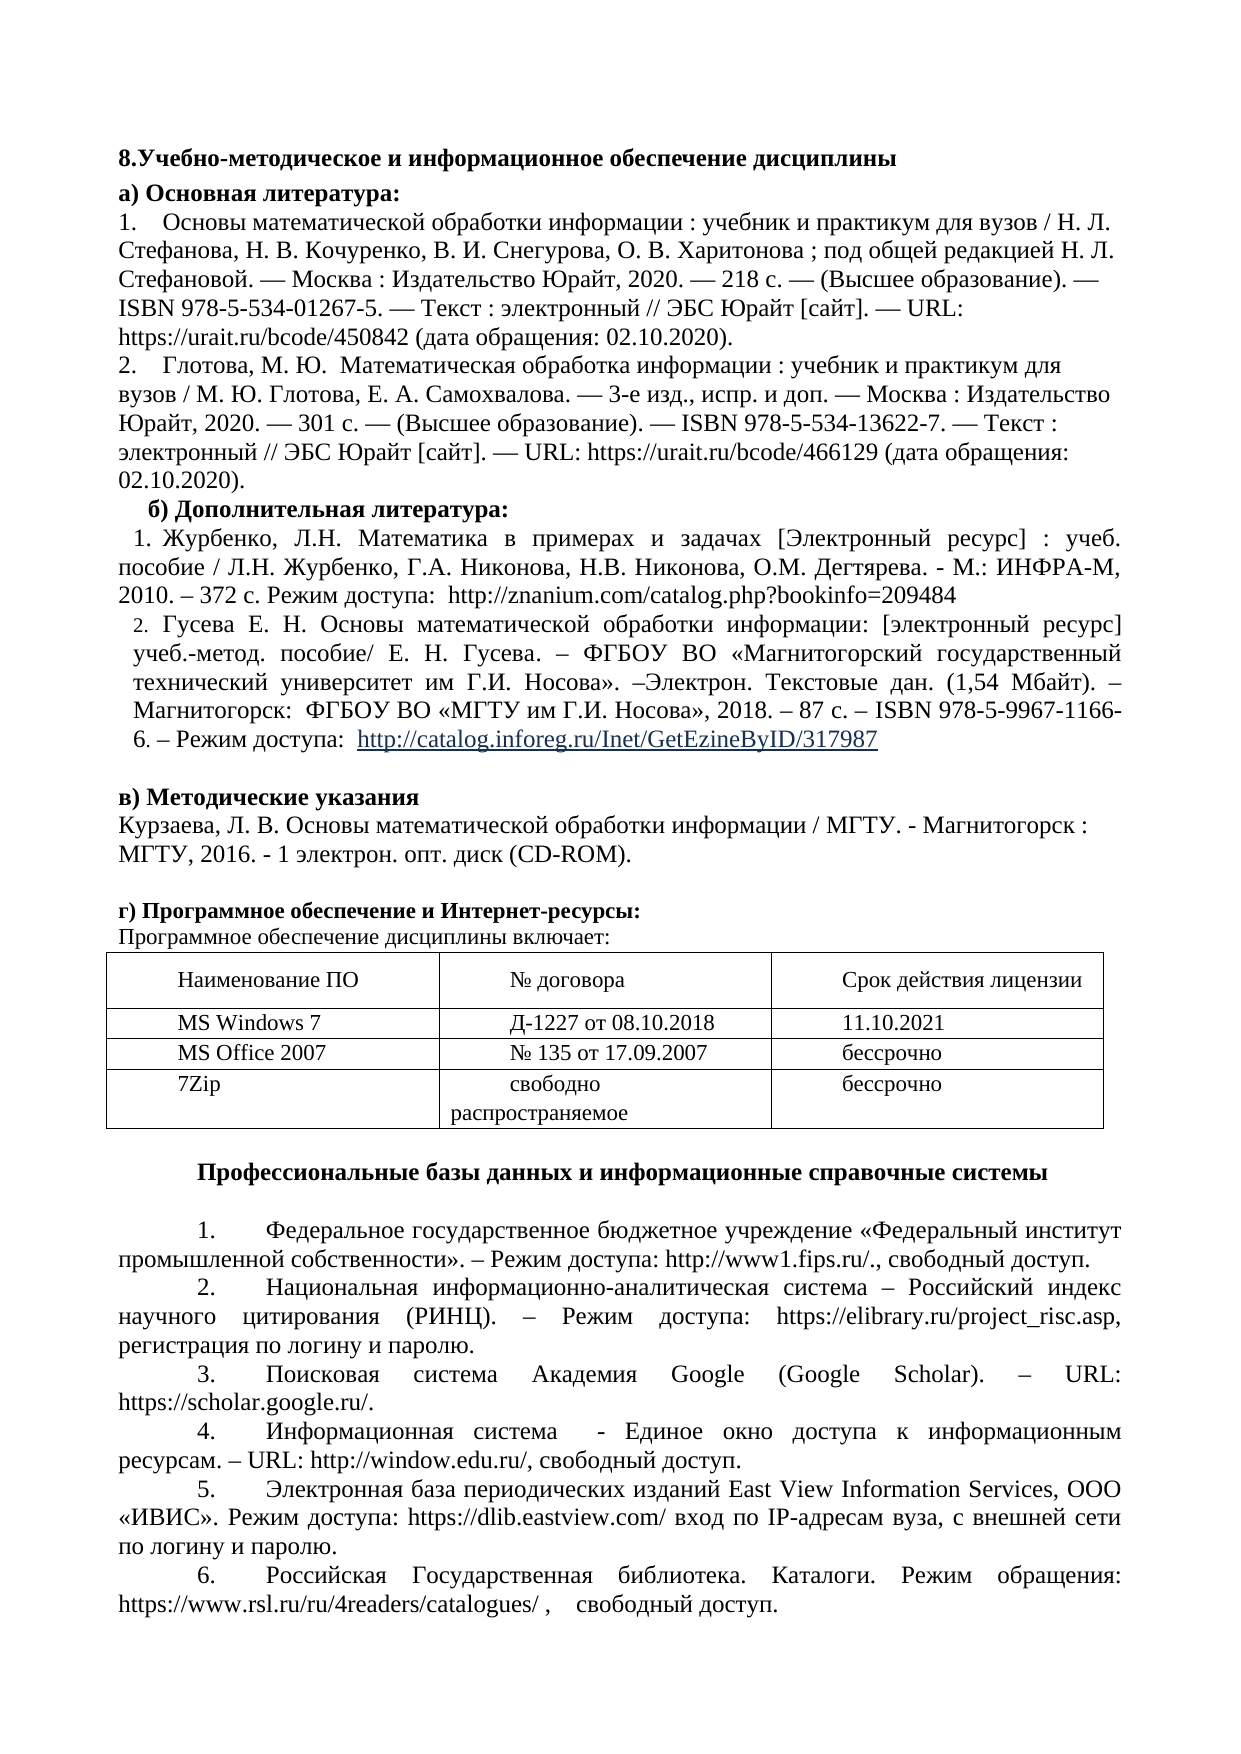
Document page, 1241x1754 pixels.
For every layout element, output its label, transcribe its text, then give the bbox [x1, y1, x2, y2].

text 3. Поисковая система Академия Google (Google Scholar). – URL: https://scholar.google.ru/. [118, 1359, 1122, 1416]
table_cell MS Windows 7 [107, 1009, 439, 1038]
table_cell бессрочно [772, 1039, 1103, 1068]
table_cell свободно распространяемое [440, 1070, 771, 1128]
table_header Срок действия лицензии [772, 953, 1103, 1008]
table_cell № 135 от 17.09.2007 [440, 1039, 771, 1068]
table_header Наименование ПО [107, 953, 439, 1008]
text Профессиональные базы данных и информационные справочные системы [118, 1157, 1122, 1186]
text 5. Электронная база периодических изданий East View Information Services, ООО «ИВИС». Режим доступа: https://dlib.eastview.com/ вход по IP-адресам вуза, с внешней сети по логину и паролю. [118, 1474, 1122, 1560]
text а) Основная литература: [118, 178, 1122, 207]
subtitle 8.Учебно-методическое и информационное обеспечение дисциплины [118, 143, 1122, 172]
text б) Дополнительная литература: [118, 494, 1122, 523]
list Глотова, М. Ю. Математическая обработка информации : учебник и практикум для вузов / М. Ю. Глотова, Е. А. Самохвалова. — 3-е изд., испр. и доп. — Москва : Издательство Юрайт, 2020. — 301 с. — (Высшее образование). — ISBN 978-5-534-13622-7. — Текст : электронный // ЭБС Юрайт [сайт]. — URL: https://urait.ru/bcode/466129 (дата обращения: 02.10.2020). [118, 351, 1122, 494]
table_cell бессрочно [772, 1070, 1103, 1128]
text Программное обеспечение дисциплины включает: [118, 923, 1122, 949]
table_cell 7Zip [107, 1070, 439, 1128]
text Курзаева, Л. В. Основы математической обработки информации / МГТУ. - Магнитогорск : МГТУ, 2016. - 1 электрон. опт. диск (CD-ROM). [118, 811, 1122, 868]
table_cell Д-1227 от 08.10.2018 [440, 1009, 771, 1038]
list Гусева Е. Н. Основы математической обработки информации: [электронный ресурс] учеб.-метод. пособие/ Е. Н. Гусева. – ФГБОУ ВО «Магнитогорский государственный технический университет им Г.И. Носова». –Электрон. Текстовые дан. (1,54 Мбайт). – Магнитогорск: ФГБОУ ВО «МГТУ им Г.И. Носова», 2018. – 87 с. – ISBN 978-5-9967-1166-6. – Режим доступа: http://catalog.inforeg.ru/Inet/GetEzineByID/317987 [133, 609, 1122, 753]
text г) Программное обеспечение и Интернет-ресурсы: [118, 897, 1122, 923]
table_cell MS Office 2007 [107, 1039, 439, 1068]
table_header № договора [440, 953, 771, 1008]
text 6. Российская Государственная библиотека. Каталоги. Режим обращения: https://www.rsl.ru/ru/4readers/catalogues/ , свободный доступ. [118, 1560, 1122, 1617]
text 1. Федеральное государственное бюджетное учреждение «Федеральный институт промышленной собственности». – Режим доступа: http://www1.fips.ru/., свободный доступ. [118, 1215, 1122, 1272]
list Основы математической обработки информации : учебник и практикум для вузов / Н. Л. Стефанова, Н. В. Кочуренко, В. И. Снегурова, О. В. Харитонова ; под общей редакцией Н. Л. Стефановой. — Москва : Издательство Юрайт, 2020. — 218 с. — (Высшее образование). — ISBN 978-5-534-01267-5. — Текст : электронный // ЭБС Юрайт [сайт]. — URL: https://urait.ru/bcode/450842 (дата обращения: 02.10.2020). [118, 207, 1122, 351]
table_cell 11.10.2021 [772, 1009, 1103, 1038]
text в) Методические указания [118, 782, 1122, 811]
list Журбенко, Л.Н. Математика в примерах и задачах [Электронный ресурс] : учеб. пособие / Л.Н. Журбенко, Г.А. Никонова, Н.В. Никонова, О.М. Дегтярева. - М.: ИНФРА-М, 2010. – 372 с. Режим доступа: http://znanium.com/catalog.php?bookinfo=209484 [118, 523, 1122, 609]
text 4. Информационная система - Единое окно доступа к информационным ресурсам. – URL: http://window.edu.ru/, свободный доступ. [118, 1416, 1122, 1474]
text 2. Национальная информационно-аналитическая система – Российский индекс научного цитирования (РИНЦ). – Режим доступа: https://elibrary.ru/project_risc.asp, регистрация по логину и паролю. [118, 1272, 1122, 1359]
